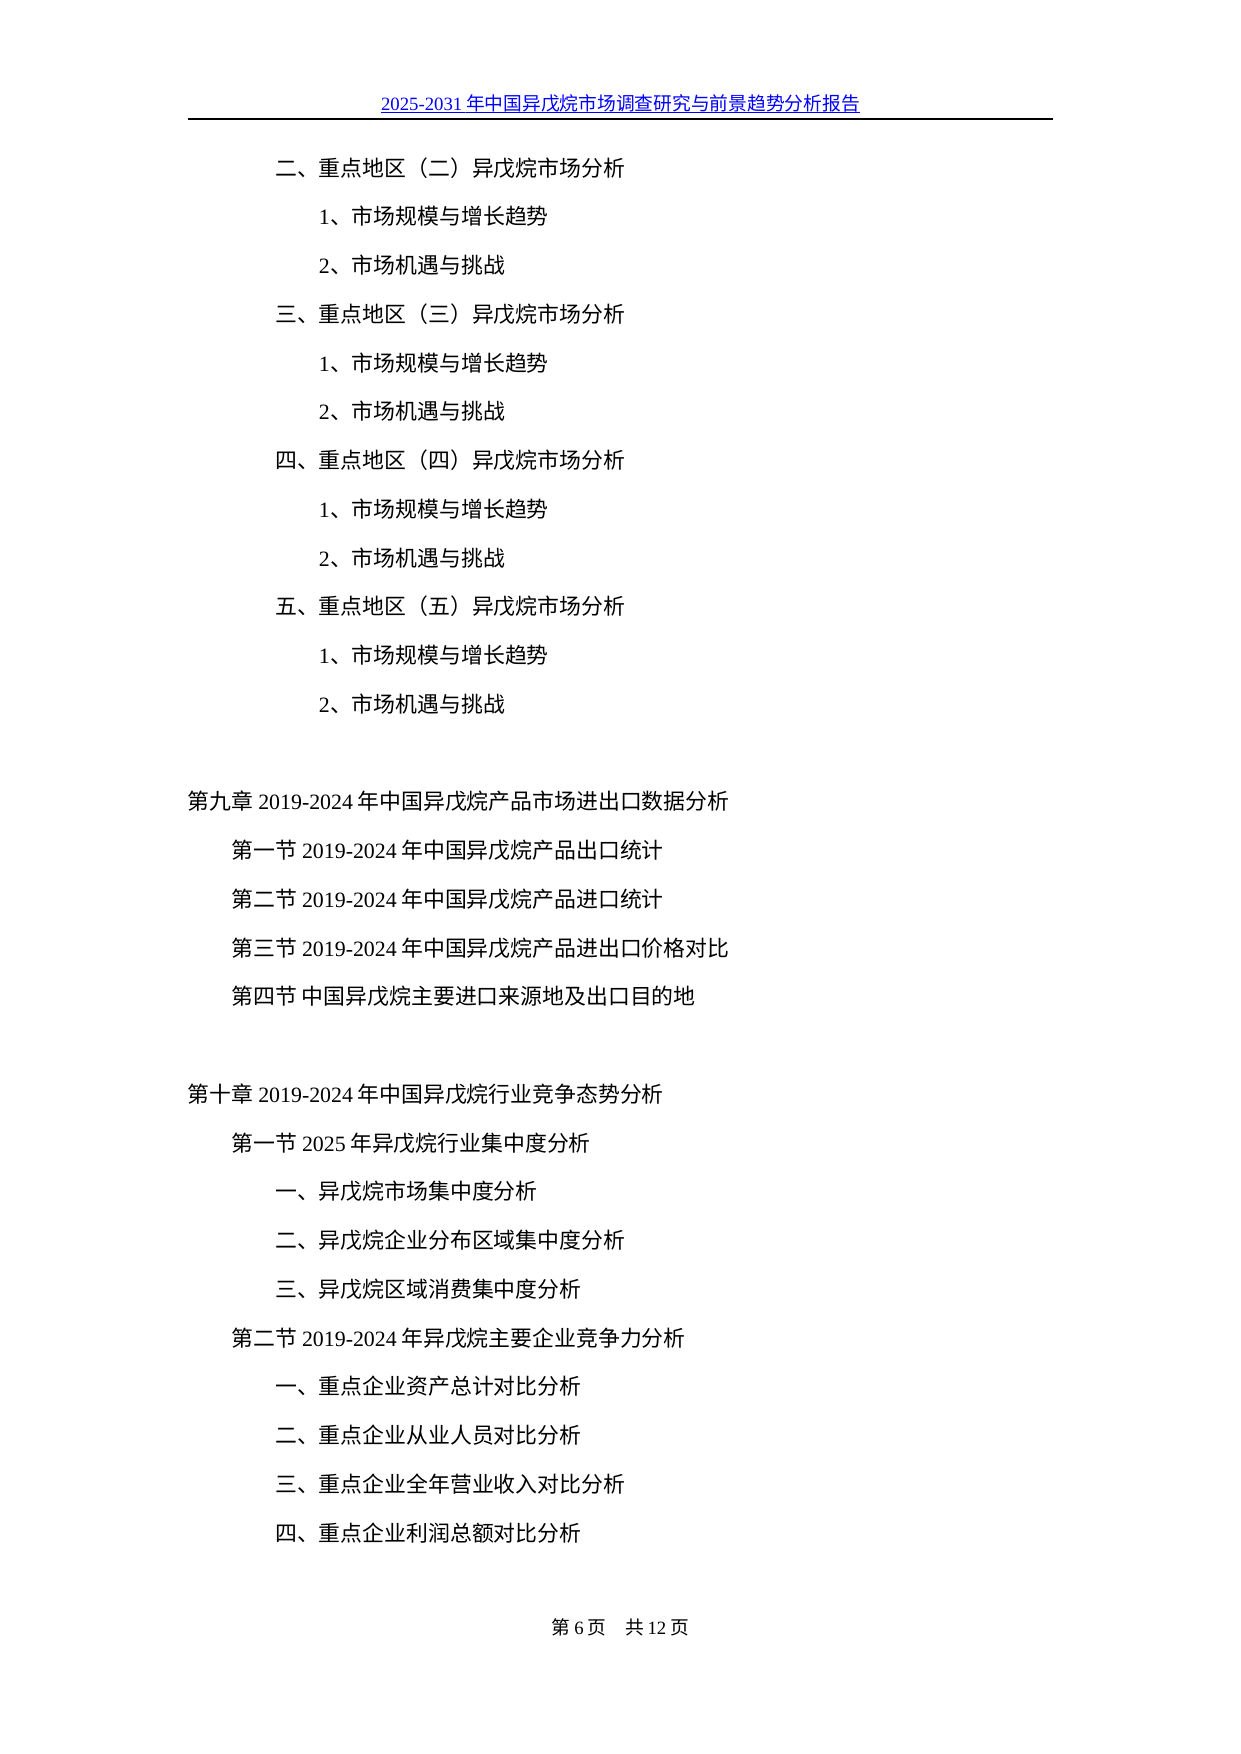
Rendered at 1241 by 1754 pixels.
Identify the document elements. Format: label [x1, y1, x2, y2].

text [187, 150, 1053, 1548]
